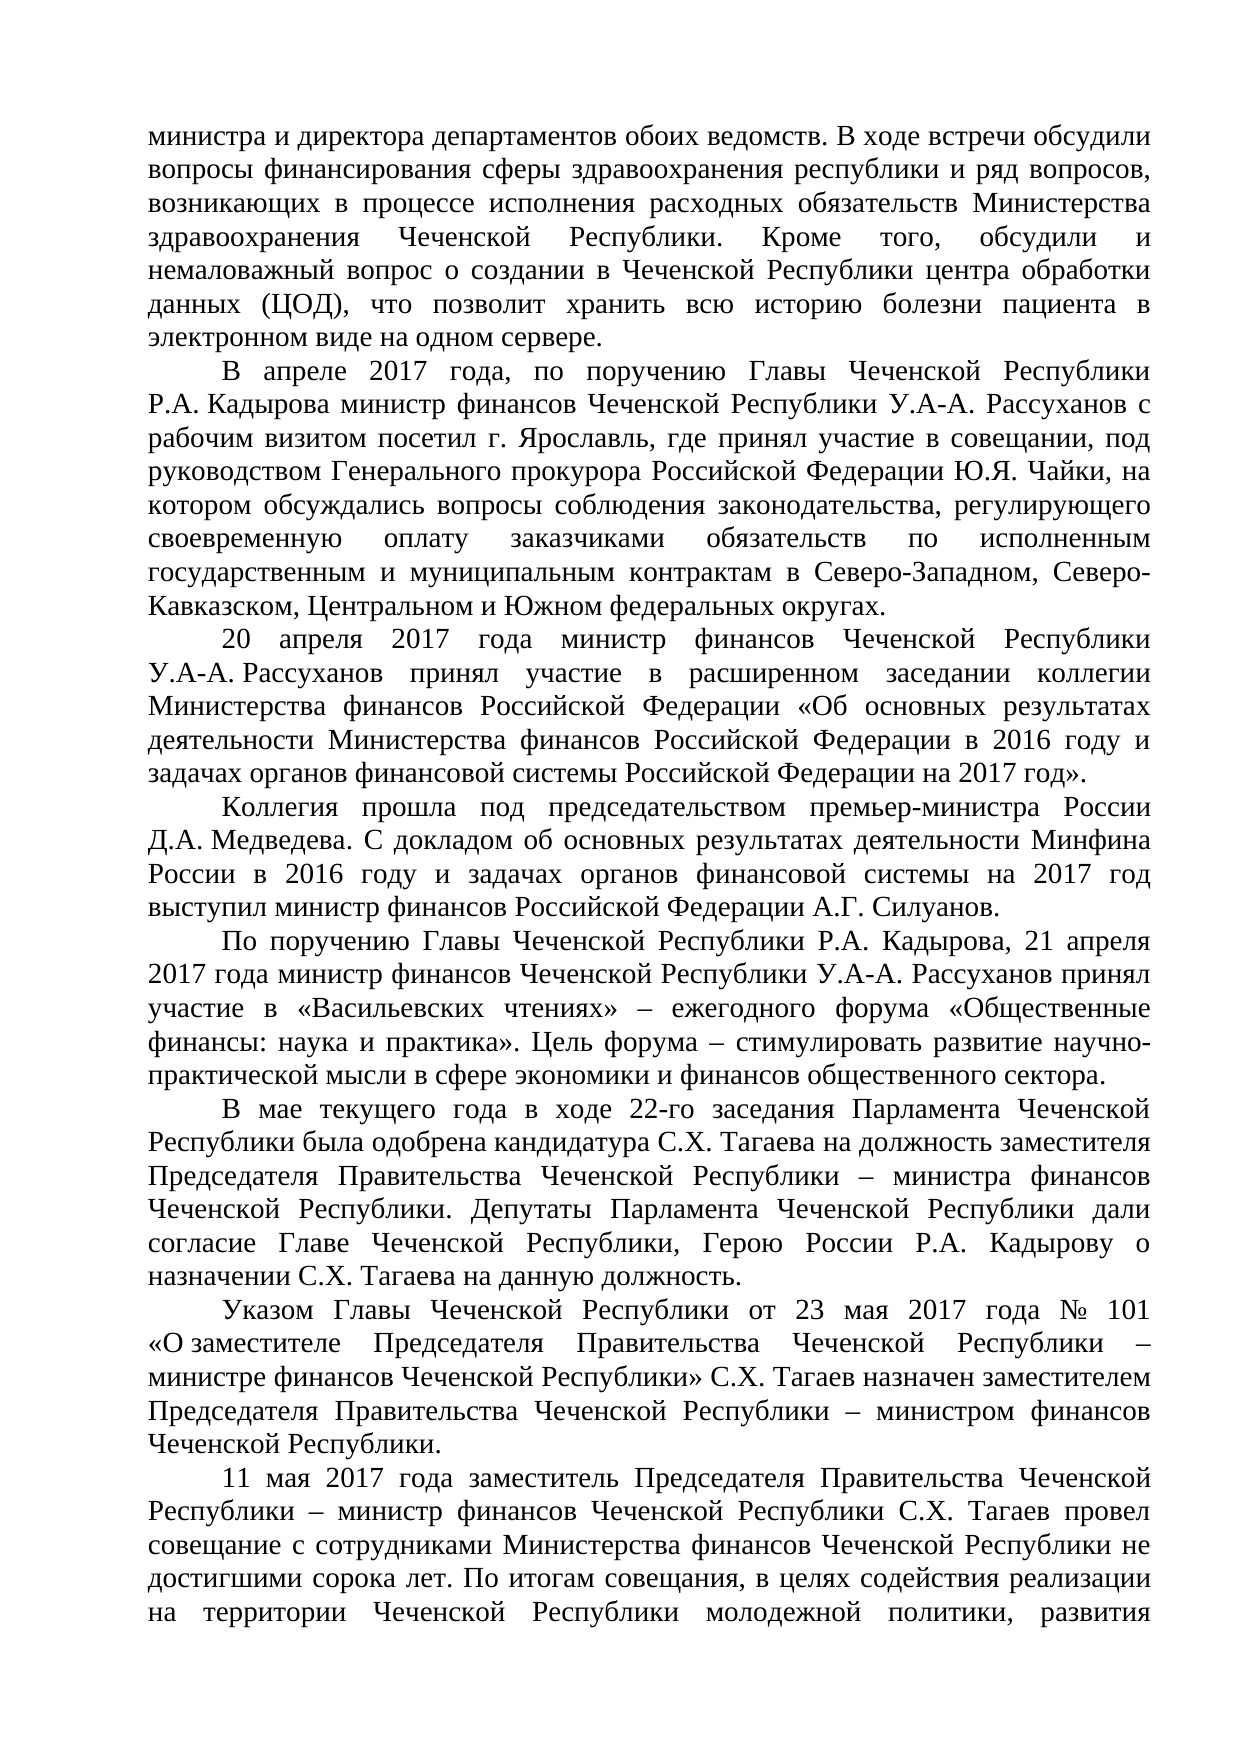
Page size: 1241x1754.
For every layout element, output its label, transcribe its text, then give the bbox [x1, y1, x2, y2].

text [148, 1460, 1152, 1627]
text В апреле 2017 года, по поручению Главы Чеченской Республики Р.А. Кадырова министр финансов Чеченской Республики У.А-А. Рассуханов с рабочим визитом посетил г. Ярославль, где принял участие в совещании, под руководством Генерального прокурора Российской Федерации Ю.Я. Чайки, на котором обсуждались вопросы соблюдения законодательства, регулирующего своевременную оплату заказчиками обязательств по исполненным государственным и муниципальным контрактам в Северо-Западном, Северо-Кавказском, Центральном и Южном федеральных округах. [148, 353, 1152, 621]
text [148, 118, 1152, 353]
text Коллегия прошла под председательством премьер-министра России Д.А. Медведева. С докладом об основных результатах деятельности Минфина России в 2016 году и задачах органов финансовой системы на 2017 год выступил министр финансов Российской Федерации А.Г. Силуанов. [148, 789, 1152, 923]
text В мае текущего года в ходе 22-го заседания Парламента Чеченской Республики была одобрена кандидатура С.Х. Тагаева на должность заместителя Председателя Правительства Чеченской Республики – министра финансов Чеченской Республики. Депутаты Парламента Чеченской Республики дали согласие Главе Чеченской Республики, Герою России Р.А. Кадырову о назначении С.Х. Тагаева на данную должность. [148, 1091, 1152, 1292]
text По поручению Главы Чеченской Республики Р.А. Кадырова, 21 апреля 2017 года министр финансов Чеченской Республики У.А-А. Рассуханов принял участие в «Васильевских чтениях» – ежегодного форума «Общественные финансы: наука и практика». Цель форума – стимулировать развитие научно-практической мысли в сфере экономики и финансов общественного сектора. [148, 923, 1152, 1091]
text 20 апреля 2017 года министр финансов Чеченской Республики У.А-А. Рассуханов принял участие в расширенном заседании коллегии Министерства финансов Российской Федерации «Об основных результатах деятельности Министерства финансов Российской Федерации в 2016 году и задачах органов финансовой системы Российской Федерации на 2017 год». [148, 621, 1152, 789]
text Указом Главы Чеченской Республики от 23 мая 2017 года № 101 «О заместителе Председателя Правительства Чеченской Республики – министре финансов Чеченской Республики» С.Х. Тагаев назначен заместителем Председателя Правительства Чеченской Республики – министром финансов Чеченской Республики. [148, 1292, 1152, 1460]
